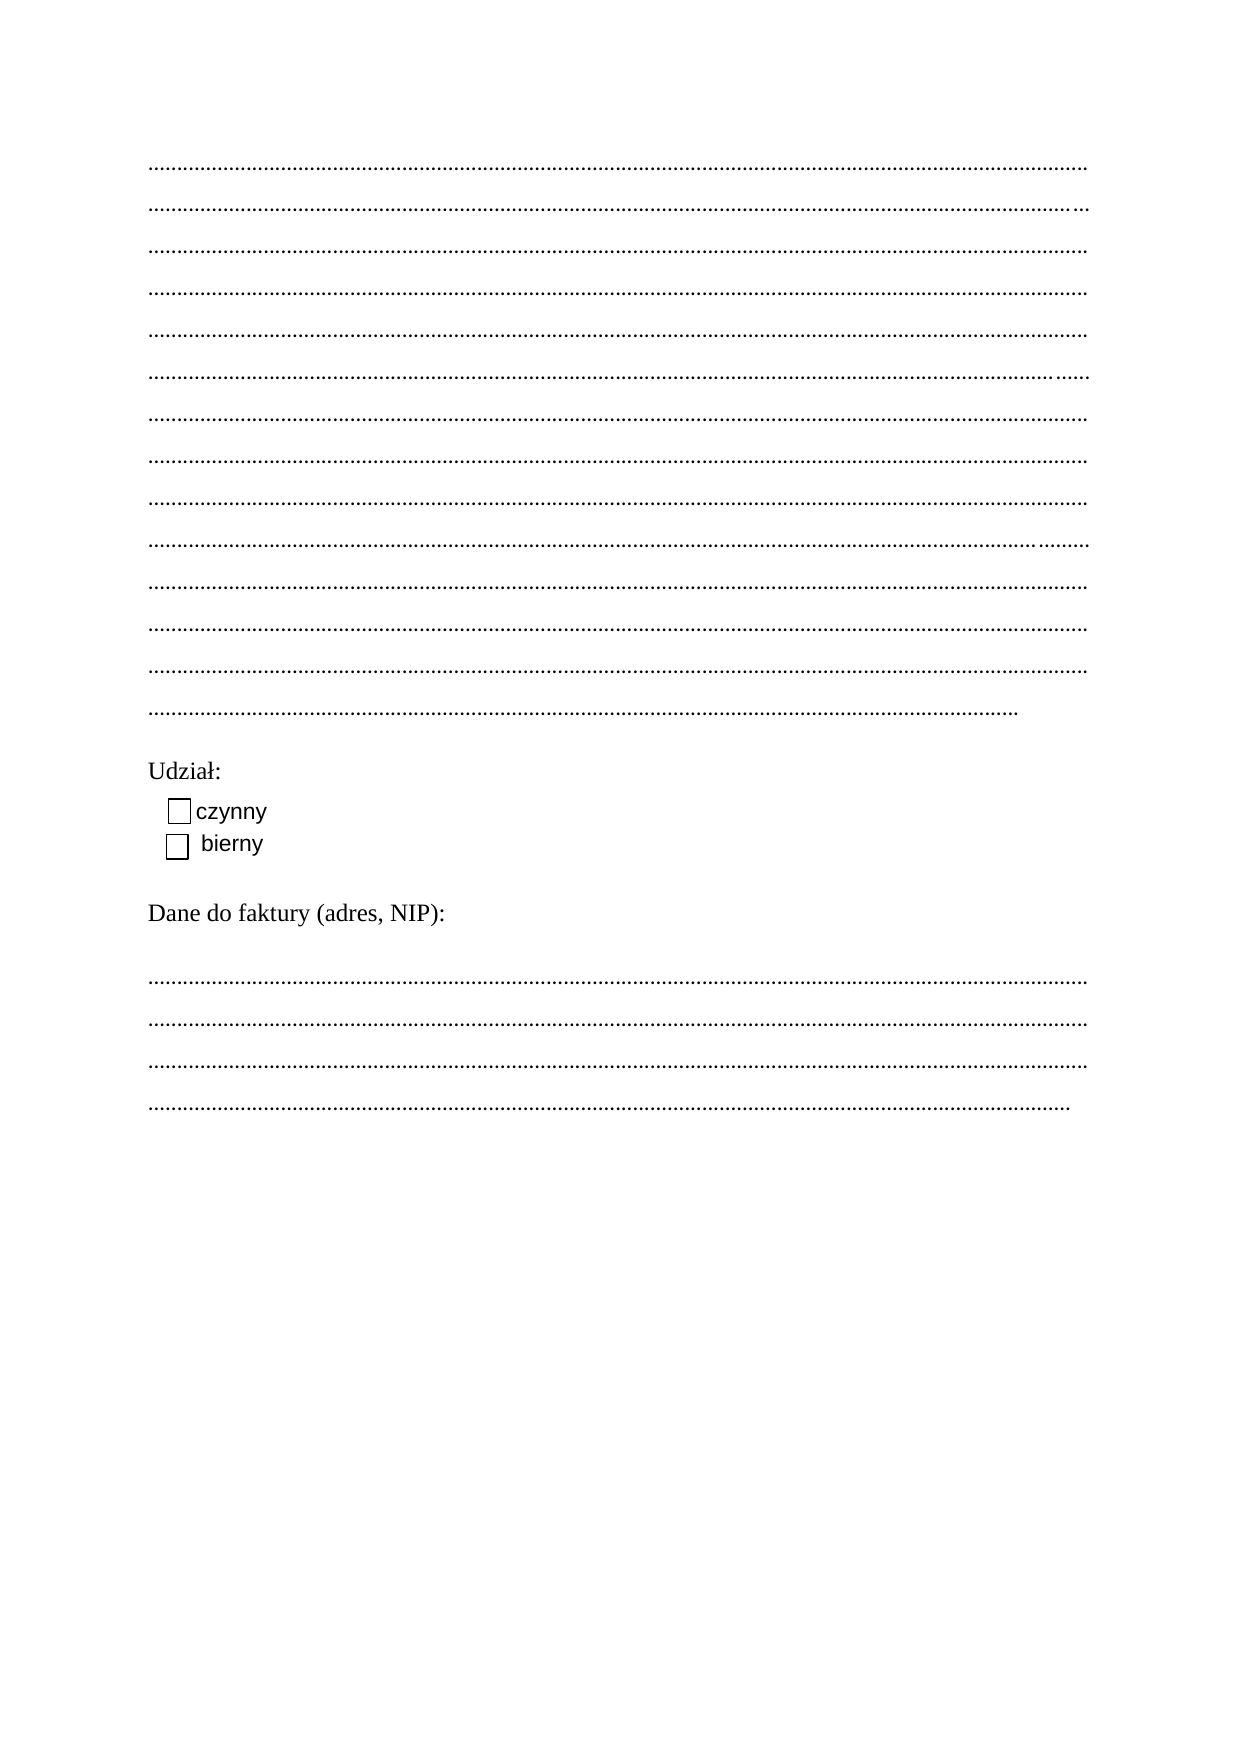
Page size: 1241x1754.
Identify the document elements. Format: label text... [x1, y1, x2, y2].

text Udział: [148, 756, 1093, 785]
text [148, 148, 1093, 721]
text Dane do faktury (adres, NIP): [148, 898, 1093, 927]
text ......................................................................................................................................................................................................................................................................................................................................................................................................................................................................................................................................................................................................................................................................... [148, 962, 1093, 1116]
